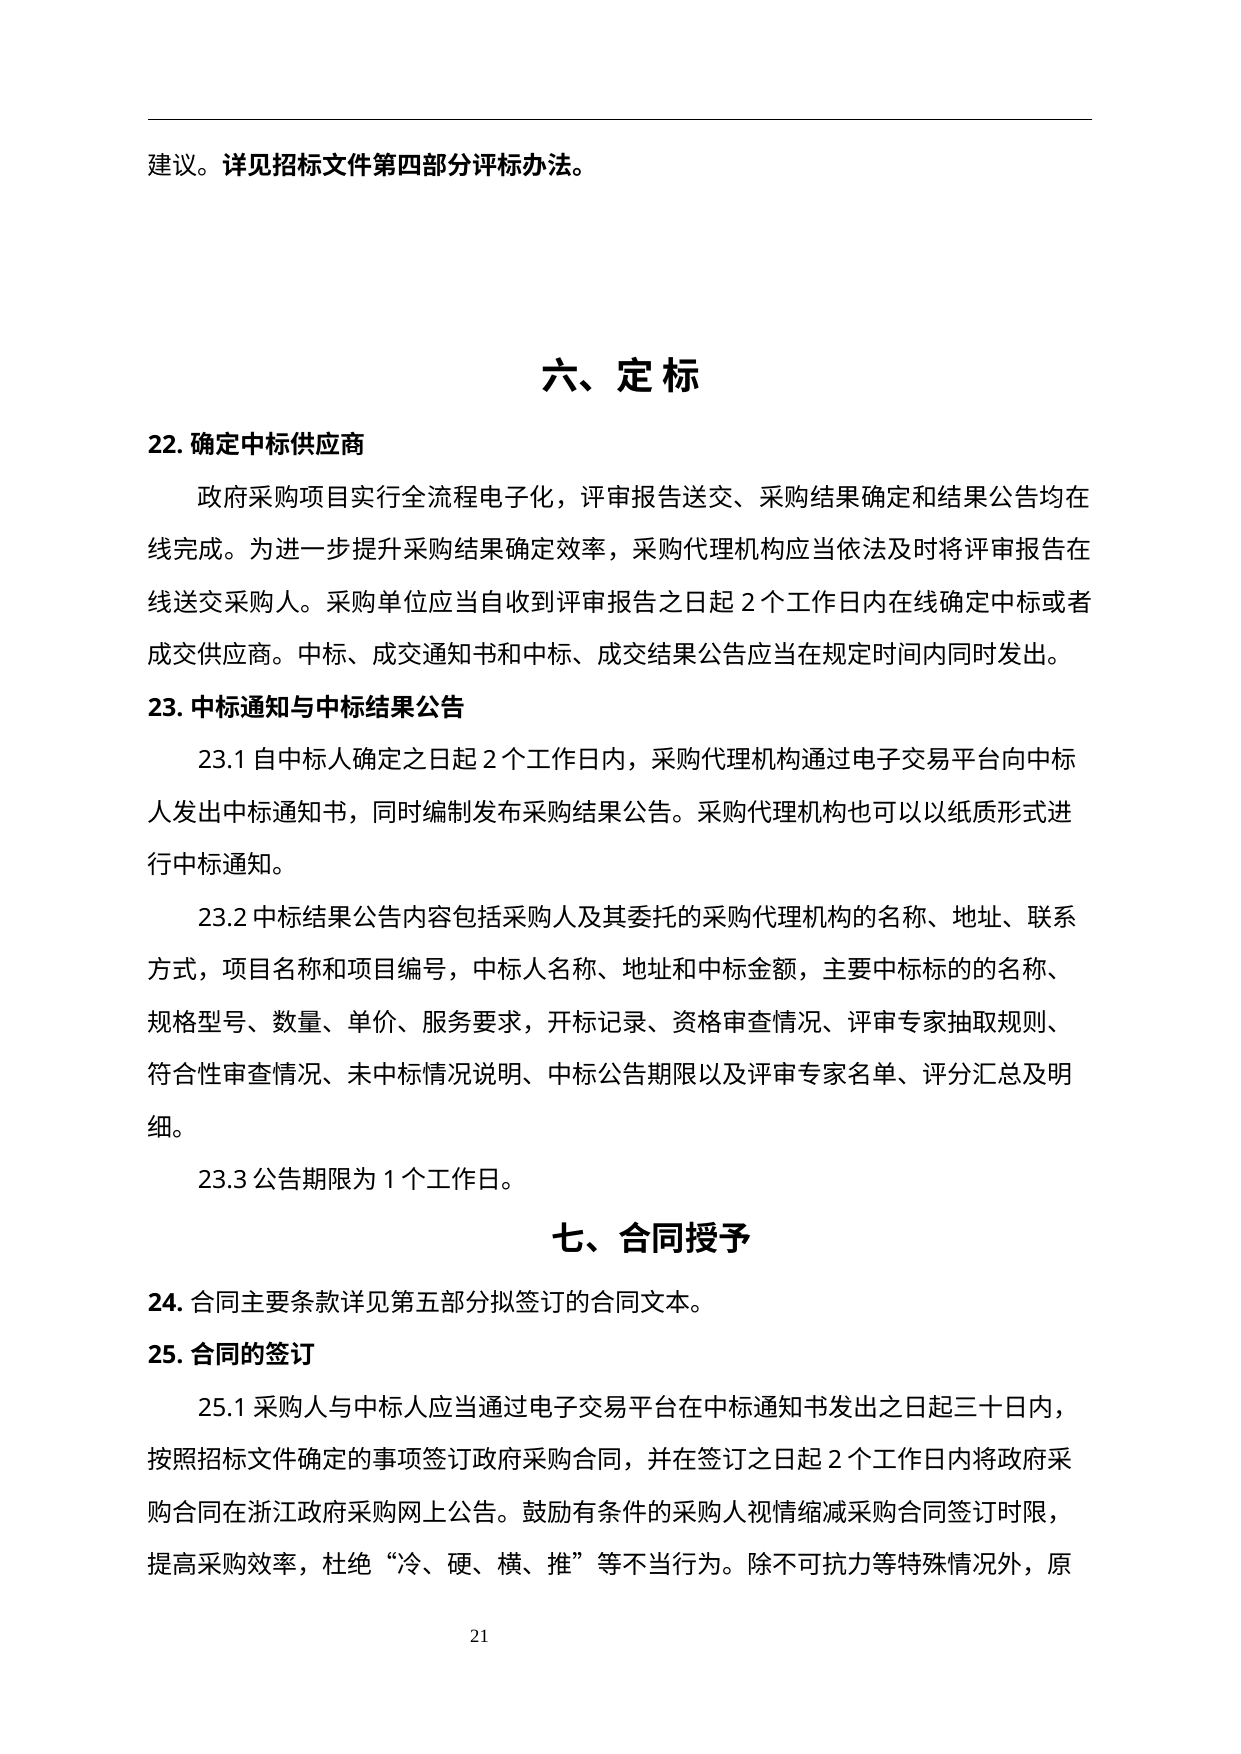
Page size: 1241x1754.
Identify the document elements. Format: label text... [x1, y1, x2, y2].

text 六、定 标 [148, 346, 1092, 400]
text 七、合同授予 [160, 1212, 1092, 1260]
text 23.1自中标人确定之日起2个工作日内，采购代理机构通过电子交易平台向中标人发出中标通知书，同时编制发布采购结果公告。采购代理机构也可以以纸质形式进行中标通知。 [148, 740, 1092, 881]
text 23.3公告期限为1个工作日。 [148, 1160, 1092, 1196]
text 22. 确定中标供应商 [148, 425, 1092, 461]
text 23.2中标结果公告内容包括采购人及其委托的采购代理机构的名称、地址、联系方式，项目名称和项目编号，中标人名称、地址和中标金额，主要中标标的的名称、规格型号、数量、单价、服务要求，开标记录、资格审查情况、评审专家抽取规则、符合性审查情况、未中标情况说明、中标公告期限以及评审专家名单、评分汇总及明细。 [148, 897, 1092, 1143]
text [148, 1387, 1092, 1581]
text 24. 合同主要条款详见第五部分拟签订的合同文本。 [148, 1282, 1092, 1318]
text 25. 合同的签订 [148, 1334, 1092, 1371]
text 23. 中标通知与中标结果公告 [148, 687, 1092, 723]
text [148, 146, 1092, 182]
text 政府采购项目实行全流程电子化，评审报告送交、采购结果确定和结果公告均在线完成。为进一步提升采购结果确定效率，采购代理机构应当依法及时将评审报告在线送交采购人。采购单位应当自收到评审报告之日起2个工作日内在线确定中标或者成交供应商。中标、成交通知书和中标、成交结果公告应当在规定时间内同时发出。 [148, 477, 1092, 671]
